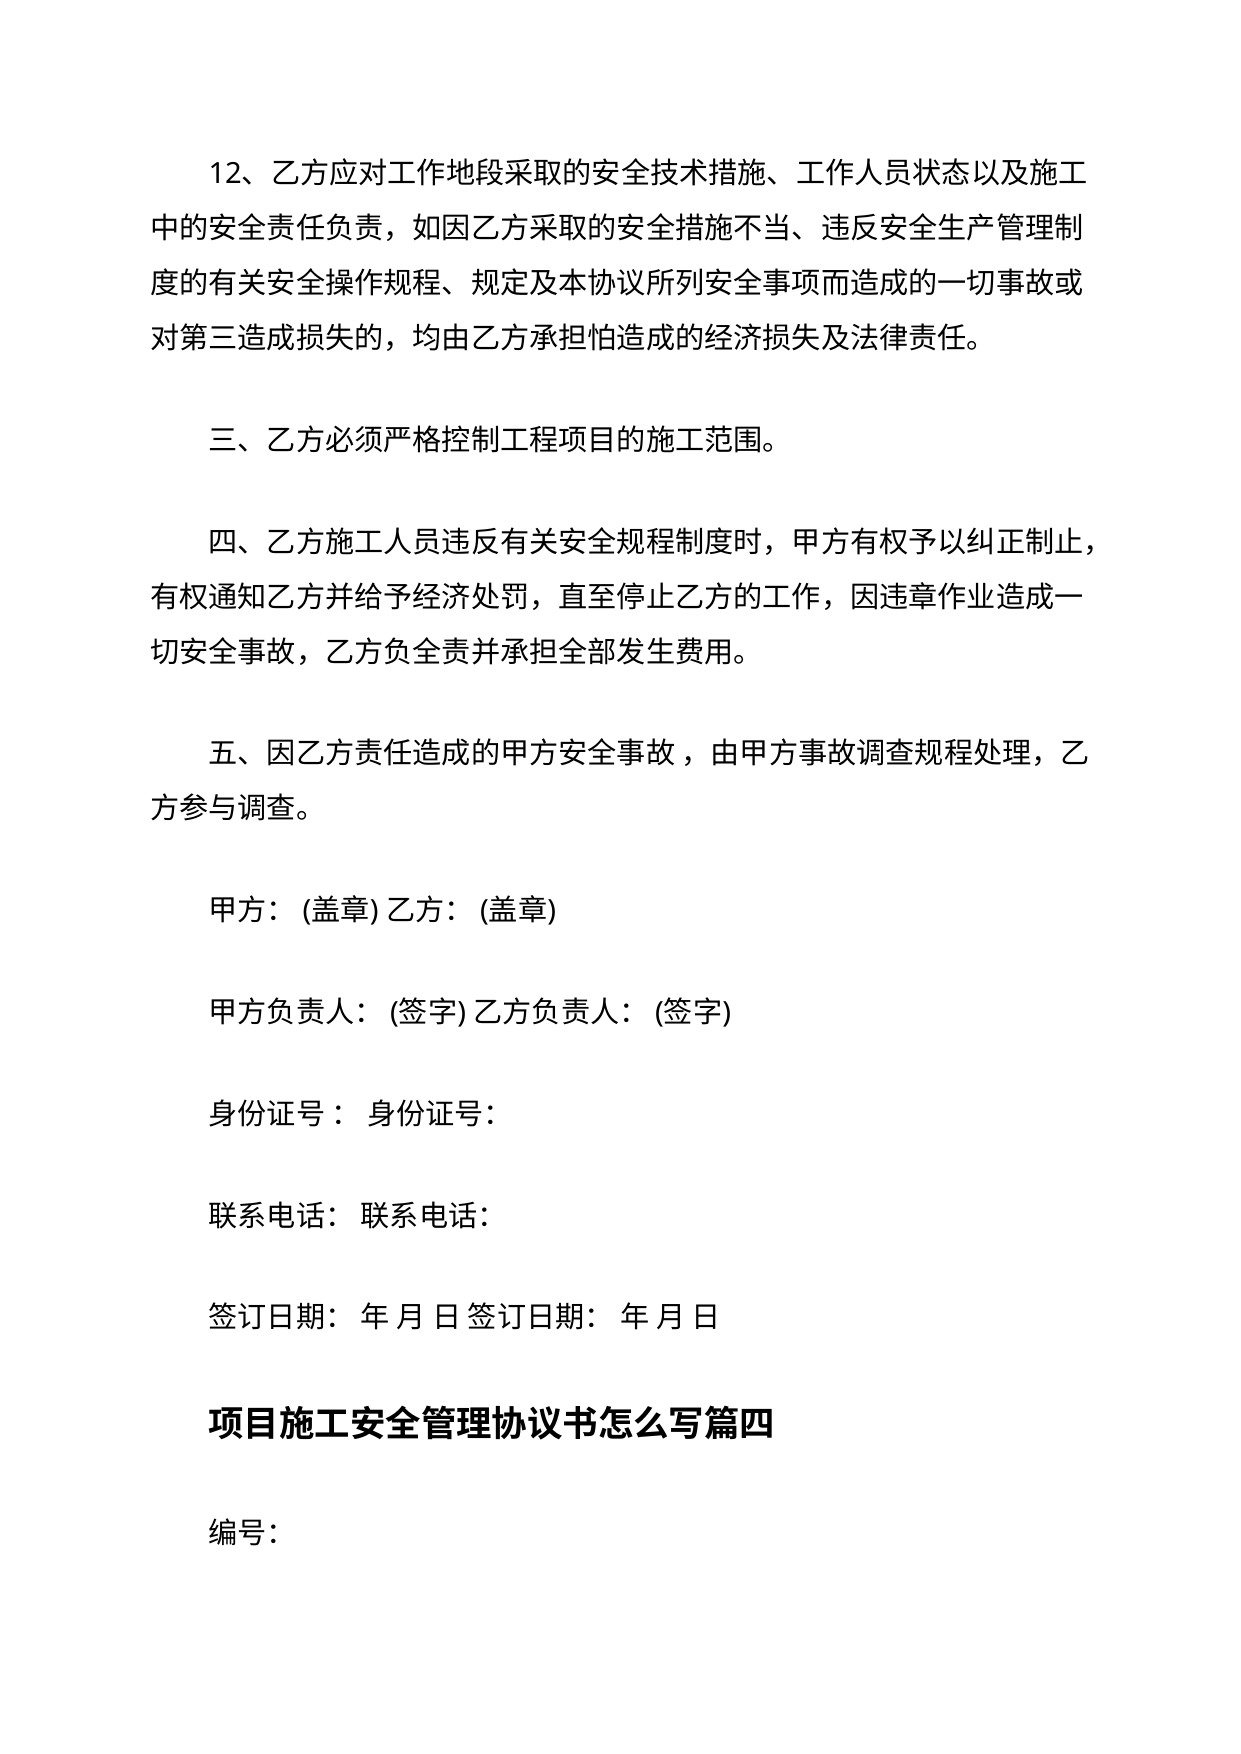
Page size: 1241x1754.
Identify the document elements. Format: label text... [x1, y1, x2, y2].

text 签订日期： 年 月 日 签订日期： 年 月 日 [150, 1294, 1090, 1336]
text 四、乙方施工人员违反有关安全规程制度时，甲方有权予以纠正制止，有权通知乙方并给予经济处罚，直至停止乙方的工作，因违章作业造成一切安全事故，乙方负全责并承担全部发生费用。 [150, 518, 1090, 670]
text 编号： [150, 1509, 1090, 1552]
text 12、乙方应对工作地段采取的安全技术措施、工作人员状态以及施工中的安全责任负责，如因乙方采取的安全措施不当、违反安全生产管理制度的有关安全操作规程、规定及本协议所列安全事项而造成的一切事故或对第三造成损失的，均由乙方承担怕造成的经济损失及法律责任。 [150, 150, 1090, 357]
text 身份证号 ： 身份证号： [150, 1091, 1090, 1133]
text 甲方负责人： (签字) 乙方负责人： (签字) [150, 988, 1090, 1031]
text 五、因乙方责任造成的甲方安全事故 ，由甲方事故调查规程处理，乙方参与调查。 [150, 730, 1090, 827]
text 联系电话： 联系电话： [150, 1192, 1090, 1234]
text 三、乙方必须严格控制工程项目的施工范围。 [150, 417, 1090, 459]
text 甲方： (盖章) 乙方： (盖章) [150, 887, 1090, 929]
text 项目施工安全管理协议书怎么写篇四 [150, 1396, 1090, 1447]
